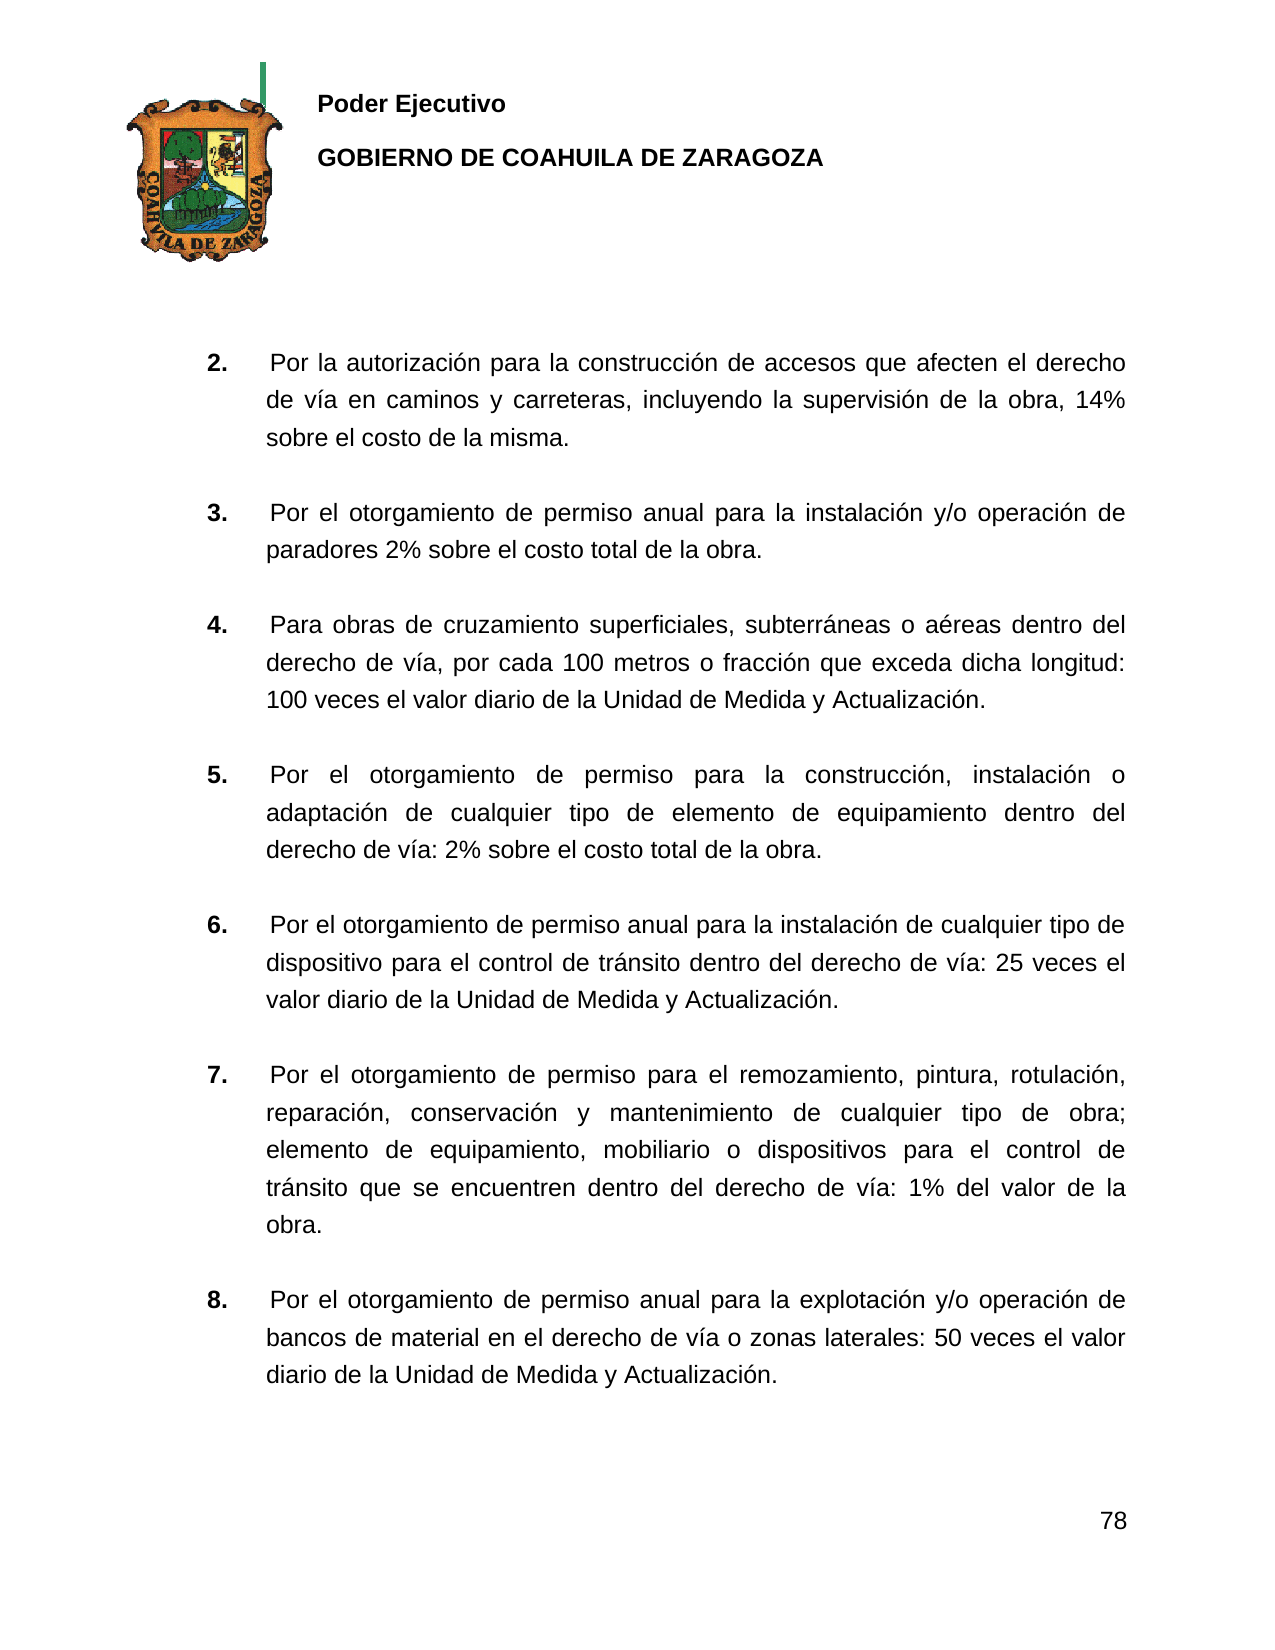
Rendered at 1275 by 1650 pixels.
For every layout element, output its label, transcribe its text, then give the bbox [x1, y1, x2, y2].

text 3. Por el otorgamiento de permiso anual para la instalación y/o operación de paradores 2% sobre el costo total de la obra. [207, 489, 1127, 564]
text 7. Por el otorgamiento de permiso para el remozamiento, pintura, rotulación, reparación, conservación y mantenimiento de cualquier tipo de obra; elemento de equipamiento, mobiliario o dispositivos para el control de tránsito que se encuentren dentro del derecho de vía: 1% del valor de la obra. [207, 1052, 1127, 1239]
text 5. Por el otorgamiento de permiso para la construcción, instalación o adaptación de cualquier tipo de elemento de equipamiento dentro del derecho de vía: 2% sobre el costo total de la obra. [207, 752, 1127, 864]
picture [121, 88, 290, 268]
text 8. Por el otorgamiento de permiso anual para la explotación y/o operación de bancos de material en el derecho de vía o zonas laterales: 50 veces el valor diario de la Unidad de Medida y Actualización. [207, 1277, 1127, 1389]
text 2. Por la autorización para la construcción de accesos que afecten el derecho de vía en caminos y carreteras, incluyendo la supervisión de la obra, 14% sobre el costo de la misma. [207, 339, 1127, 452]
text 4. Para obras de cruzamiento superficiales, subterráneas o aéreas dentro del derecho de vía, por cada 100 metros o fracción que exceda dicha longitud: 100 veces el valor diario de la Unidad de Medida y Actualización. [207, 602, 1127, 714]
text 6. Por el otorgamiento de permiso anual para la instalación de cualquier tipo de dispositivo para el control de tránsito dentro del derecho de vía: 25 veces el valor diario de la Unidad de Medida y Actualización. [207, 902, 1127, 1014]
